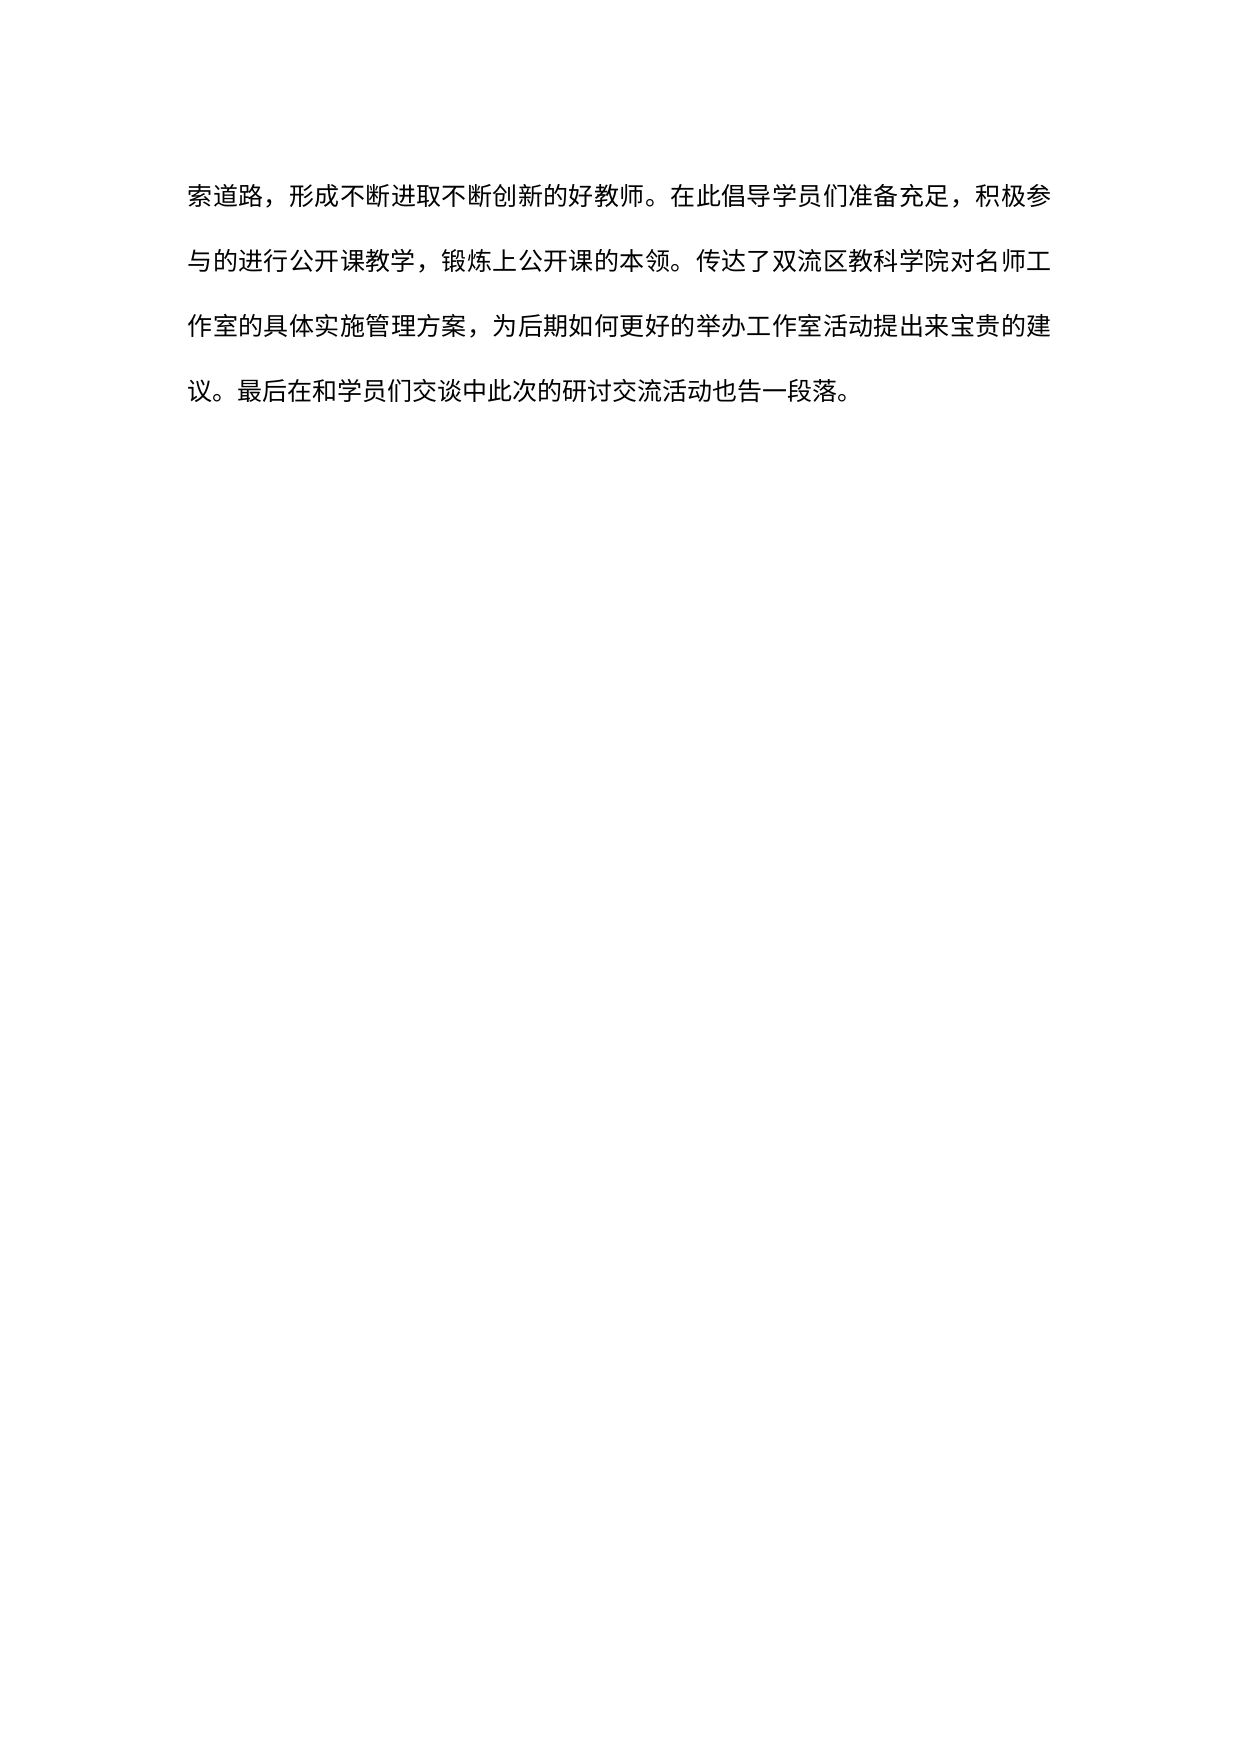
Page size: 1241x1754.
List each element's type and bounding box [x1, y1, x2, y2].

text [187, 162, 1053, 422]
